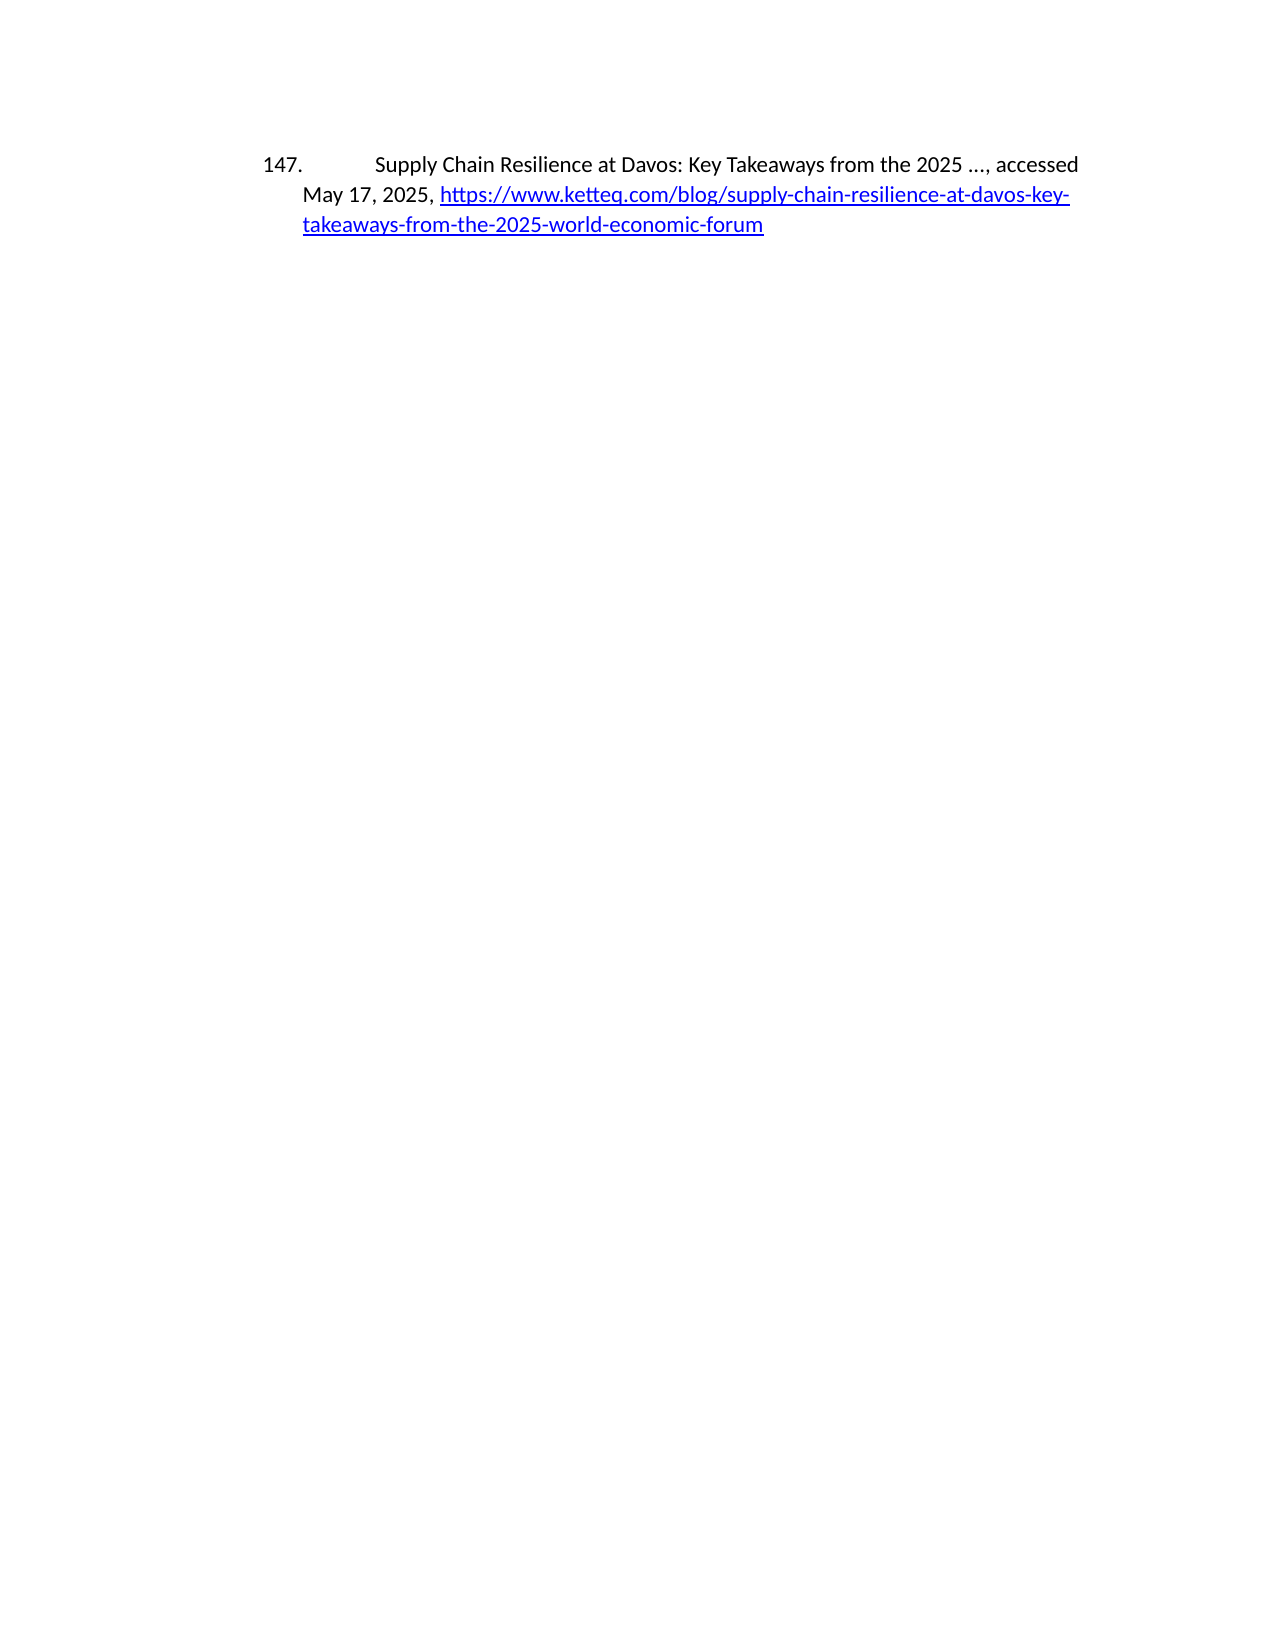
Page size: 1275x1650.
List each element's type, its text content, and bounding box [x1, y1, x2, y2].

list Supply Chain Resilience at Davos: Key Takeaways from the 2025 ..., accessed May 17, 2025, https://www.ketteq.com/blog/supply-chain-resilience-at-davos-key-takeaways-from-the-2025-world-economic-forum [262, 150, 1125, 238]
